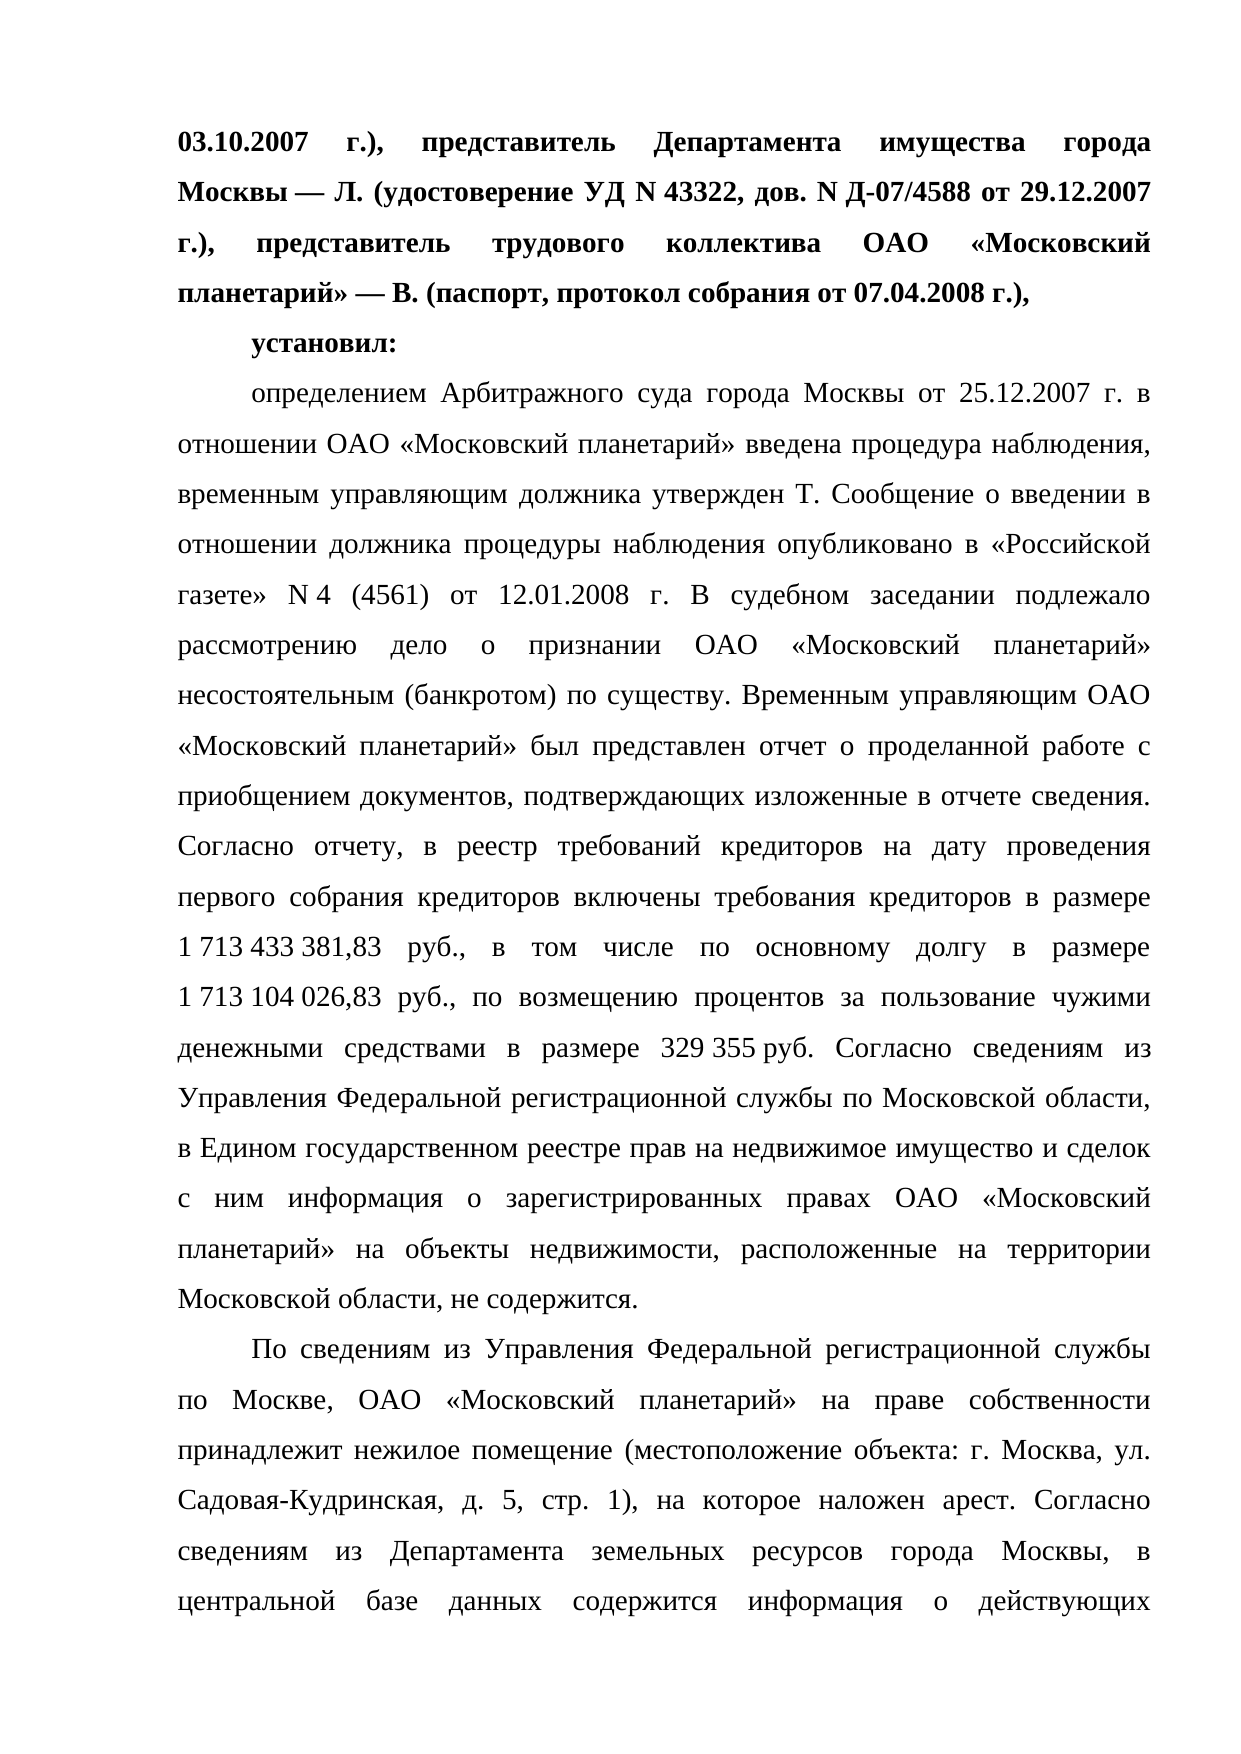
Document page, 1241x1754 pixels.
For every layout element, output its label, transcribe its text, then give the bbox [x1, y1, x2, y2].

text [177, 124, 1152, 308]
text определением Арбитражного суда города Москвы от 25.12.2007 г. в отношении ОАО «Московский планетарий» введена процедура наблюдения, временным управляющим должника утвержден Т. Сообщение о введении в отношении должника процедуры наблюдения опубликовано в «Российской газете» N 4 (4561) от 12.01.2008 г. В судебном заседании подлежало рассмотрению дело о признании ОАО «Московский планетарий» несостоятельным (банкротом) по существу. Временным управляющим ОАО «Московский планетарий» был представлен отчет о проделанной работе с приобщением документов, подтверждающих изложенные в отчете сведения. Согласно отчету, в реестр требований кредиторов на дату проведения первого собрания кредиторов включены требования кредиторов в размере 1 713 433 381,83 руб., в том числе по основному долгу в размере 1 713 104 026,83 руб., по возмещению процентов за пользование чужими денежными средствами в размере 329 355 руб. Согласно сведениям из Управления Федеральной регистрационной службы по Московской области, в Едином государственном реестре прав на недвижимое имущество и сделок с ним информация о зарегистрированных правах ОАО «Московский планетарий» на объекты недвижимости, расположенные на территории Московской области, не содержится. [177, 376, 1152, 1315]
text установил: [177, 325, 1152, 359]
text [177, 1332, 1152, 1617]
